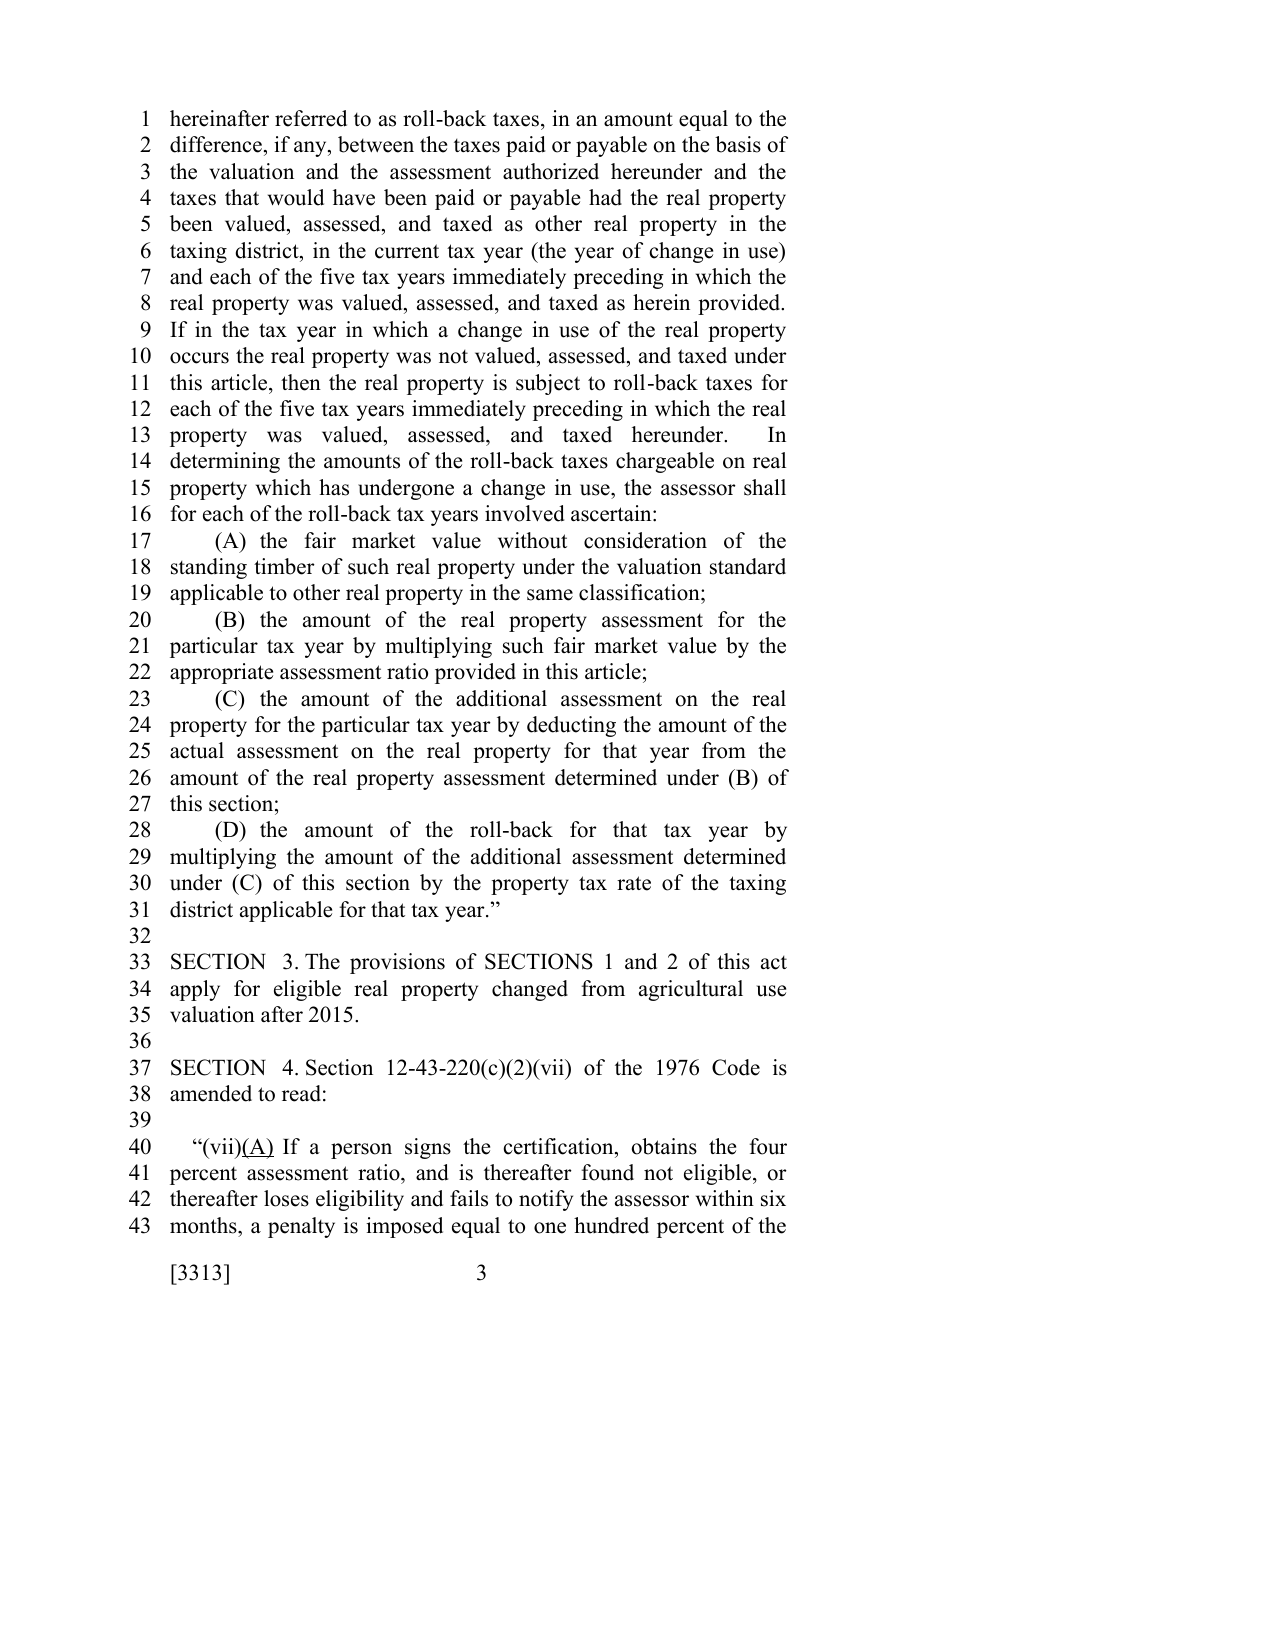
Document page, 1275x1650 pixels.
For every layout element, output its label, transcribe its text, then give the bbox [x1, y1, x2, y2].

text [169, 1133, 787, 1238]
text (C) the amount of the additional assessment on the real property for the particular tax year by deducting the amount of the actual assessment on the real property for that year from the amount of the real property assessment determined under (B) of this section; [169, 685, 787, 817]
text (A) the fair market value without consideration of the standing timber of such real property under the valuation standard applicable to other real property in the same classification; [169, 527, 787, 606]
text SECTION 3. The provisions of SECTIONS 1 and 2 of this act apply for eligible real property changed from agricultural use valuation after 2015. [169, 948, 787, 1027]
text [169, 105, 787, 527]
text (B) the amount of the real property assessment for the particular tax year by multiplying such fair market value by the appropriate assessment ratio provided in this article; [169, 606, 787, 685]
text SECTION 4. Section 12-43-220(c)(2)(vii) of the 1976 Code is amended to read: [169, 1054, 787, 1106]
text (D) the amount of the roll-back for that tax year by multiplying the amount of the additional assessment determined under (C) of this section by the property tax rate of the taxing district applicable for that tax year.” [169, 817, 787, 922]
